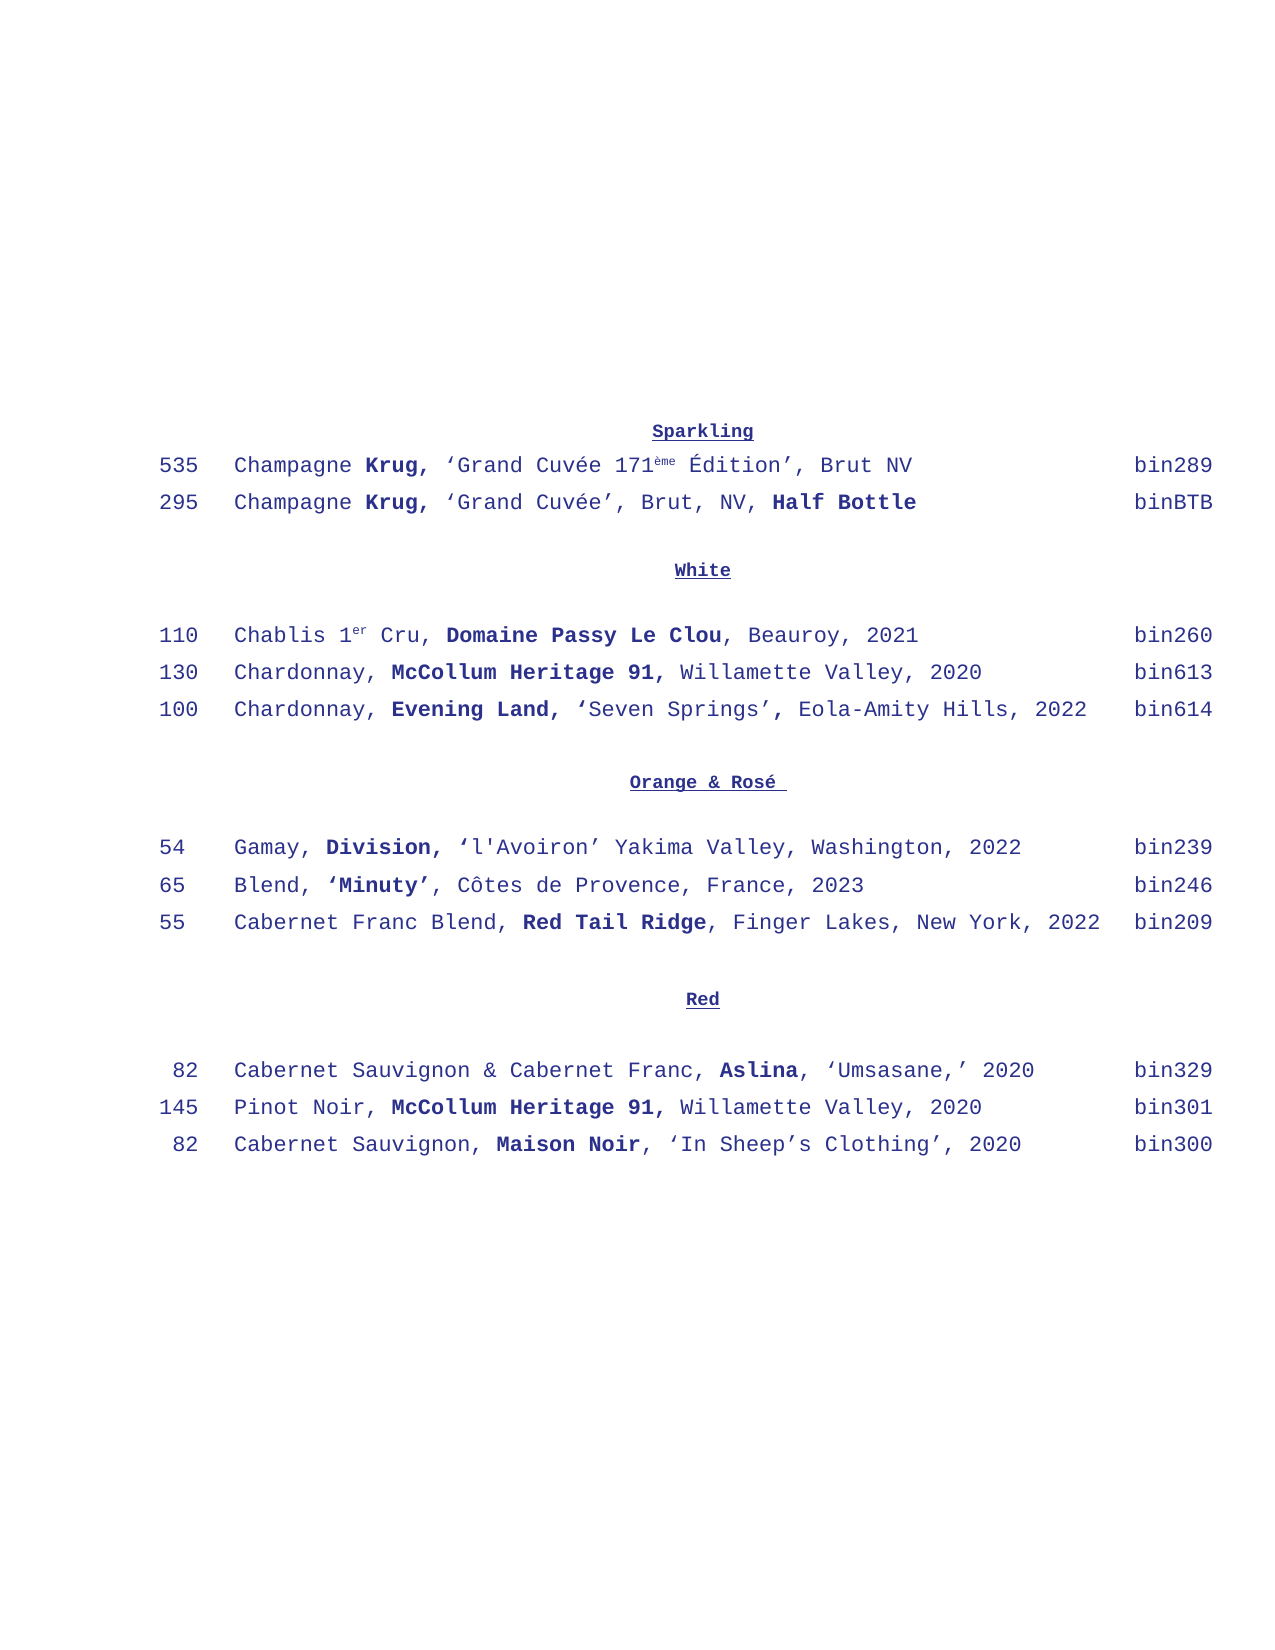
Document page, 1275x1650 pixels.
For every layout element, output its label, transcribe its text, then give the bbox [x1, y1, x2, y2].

text Orange & Rosé [159, 773, 1246, 794]
text 82 Cabernet Sauvignon & Cabernet Franc, Aslina, ‘Umsasane,’ 2020 bin329 145 Pinot Noir, McCollum Heritage 91, Willamette Valley, 2020 bin301 [159, 1059, 1246, 1121]
text 82 Cabernet Sauvignon, Maison Noir, ‘In Sheep’s Clothing’, 2020 bin300 [159, 1133, 1246, 1158]
text Red [159, 990, 1246, 1011]
text 295 Champagne Krug, ‘Grand Cuvée’, Brut, NV, Half Bottle binBTB [159, 491, 1246, 516]
text White [159, 560, 1246, 582]
text 55 Cabernet Franc Blend, Red Tail Ridge, Finger Lakes, New York, 2022 bin209 [159, 911, 1246, 936]
text 110 Chablis 1er Cru, Domaine Passy Le Clou, Beauroy, 2021 bin260 [159, 624, 1246, 649]
text Sparkling [159, 422, 1246, 443]
text 65 Blend, ‘Minuty’, Côtes de Provence, France, 2023 bin246 [159, 874, 1246, 898]
text 535 Champagne Krug, ‘Grand Cuvée 171ème Édition’, Brut NV bin289 [159, 454, 1246, 479]
text 54 Gamay, Division, ‘l'Avoiron’ Yakima Valley, Washington, 2022 bin239 [159, 837, 1246, 861]
text 130 Chardonnay, McCollum Heritage 91, Willamette Valley, 2020 bin613 [159, 661, 1246, 686]
text 100 Chardonnay, Evening Land, ‘Seven Springs’, Eola-Amity Hills, 2022 bin614 [159, 698, 1246, 723]
